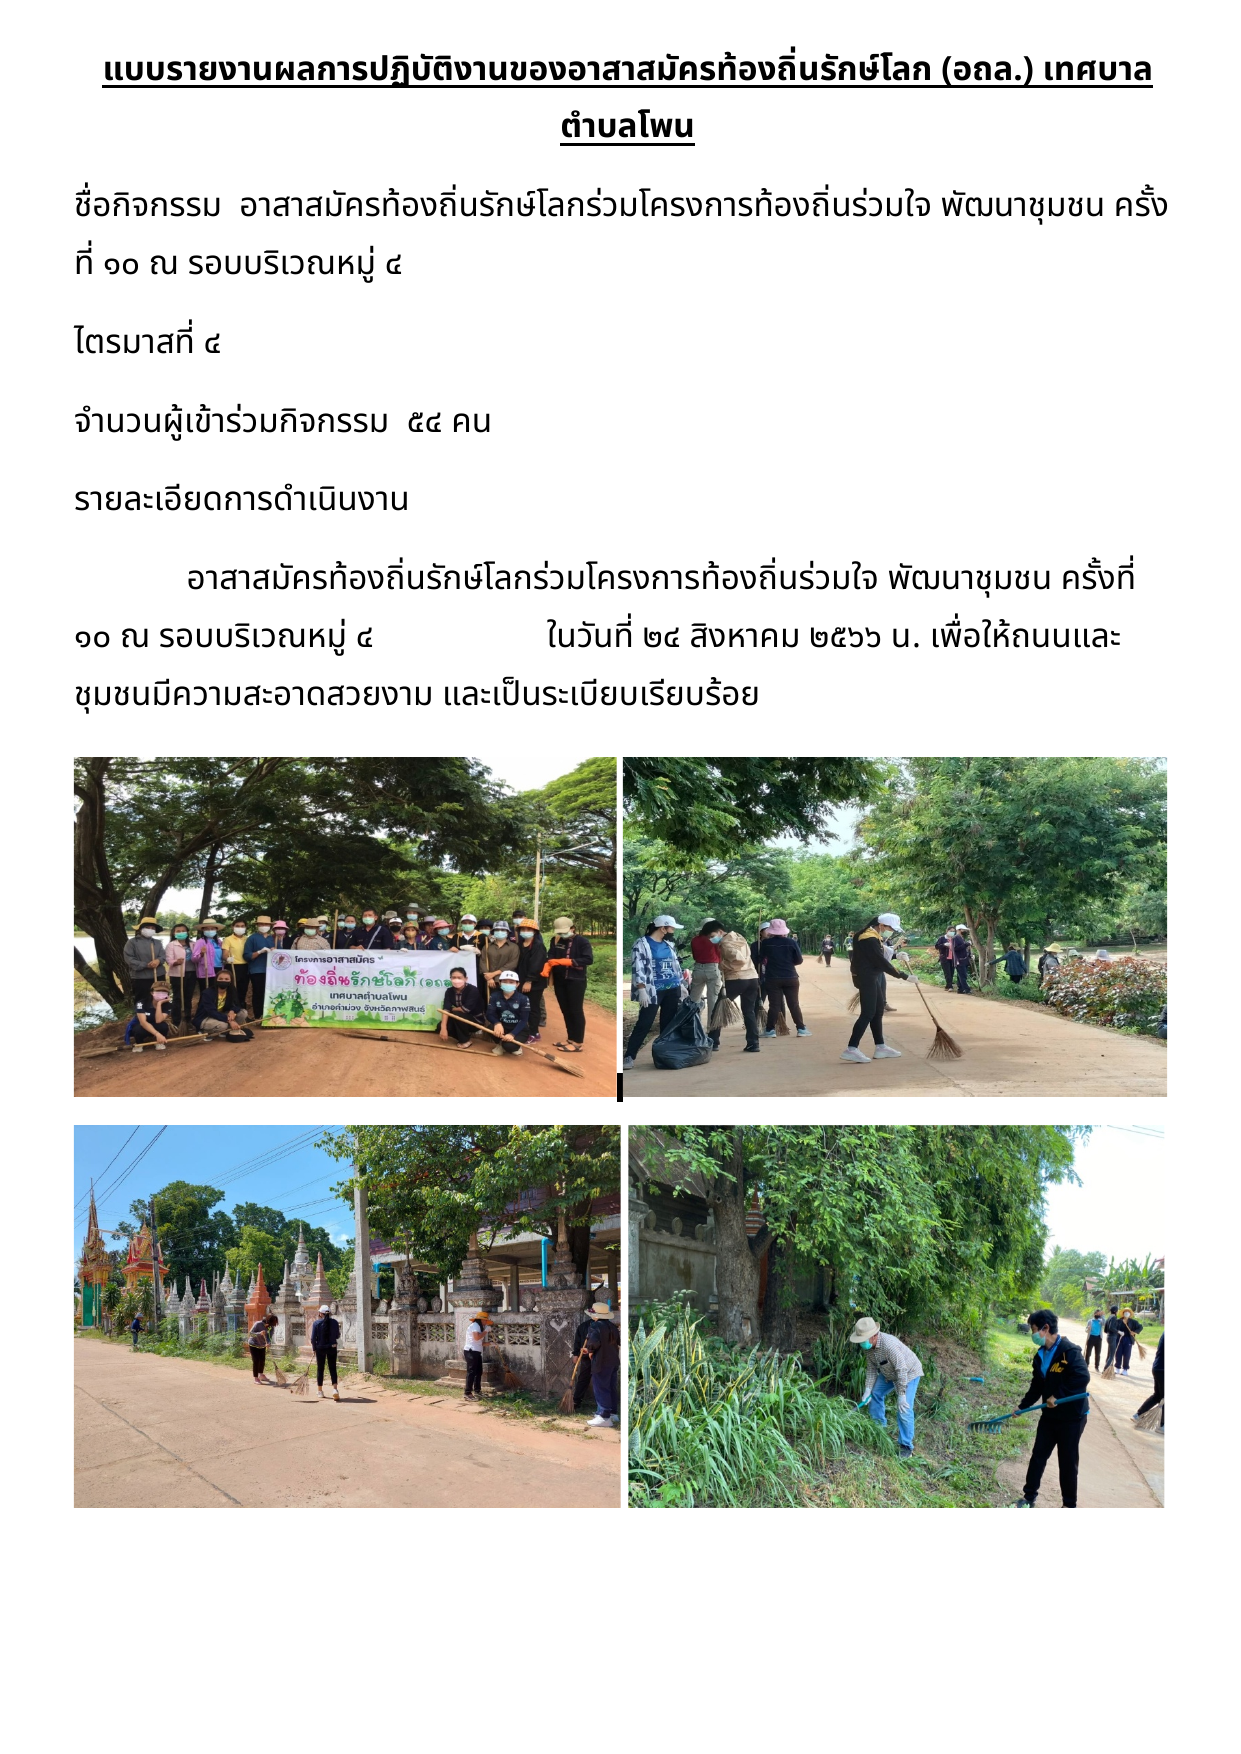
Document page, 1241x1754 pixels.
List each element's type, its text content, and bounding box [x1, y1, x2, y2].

text ไตรมาสที่ ๔ [74, 318, 1181, 368]
picture [622, 757, 1168, 1097]
text จำนวนผู้เข้าร่วมกิจกรรม ๕๔ คน [74, 397, 1181, 447]
picture [628, 1125, 1165, 1508]
picture [73, 1125, 621, 1508]
text แบบรายงานผลการปฏิบัติงานของอาสาสมัครท้องถิ่นรักษ์โลก (อถล.) เทศบาลตำบลโพน [74, 44, 1181, 153]
text รายละเอียดการดำเนินงาน [74, 475, 1181, 526]
text ชื่อกิจกรรม อาสาสมัครท้องถิ่นรักษ์โลกร่วมโครงการท้องถิ่นร่วมใจ พัฒนาชุมชน ครั้งที่ ๑๐ ณ รอบบริเวณหมู่ ๔ [74, 181, 1181, 289]
text อาสาสมัครท้องถิ่นรักษ์โลกร่วมโครงการท้องถิ่นร่วมใจ พัฒนาชุมชน ครั้งที่ ๑๐ ณ รอบบริเวณหมู่ ๔ ในวันที่ ๒๔ สิงหาคม ๒๕๖๖ น. เพื่อให้ถนนและชุมชนมีความสะอาดสวยงาม และเป็นระเบียบเรียบร้อย [74, 554, 1181, 721]
picture [73, 757, 617, 1097]
